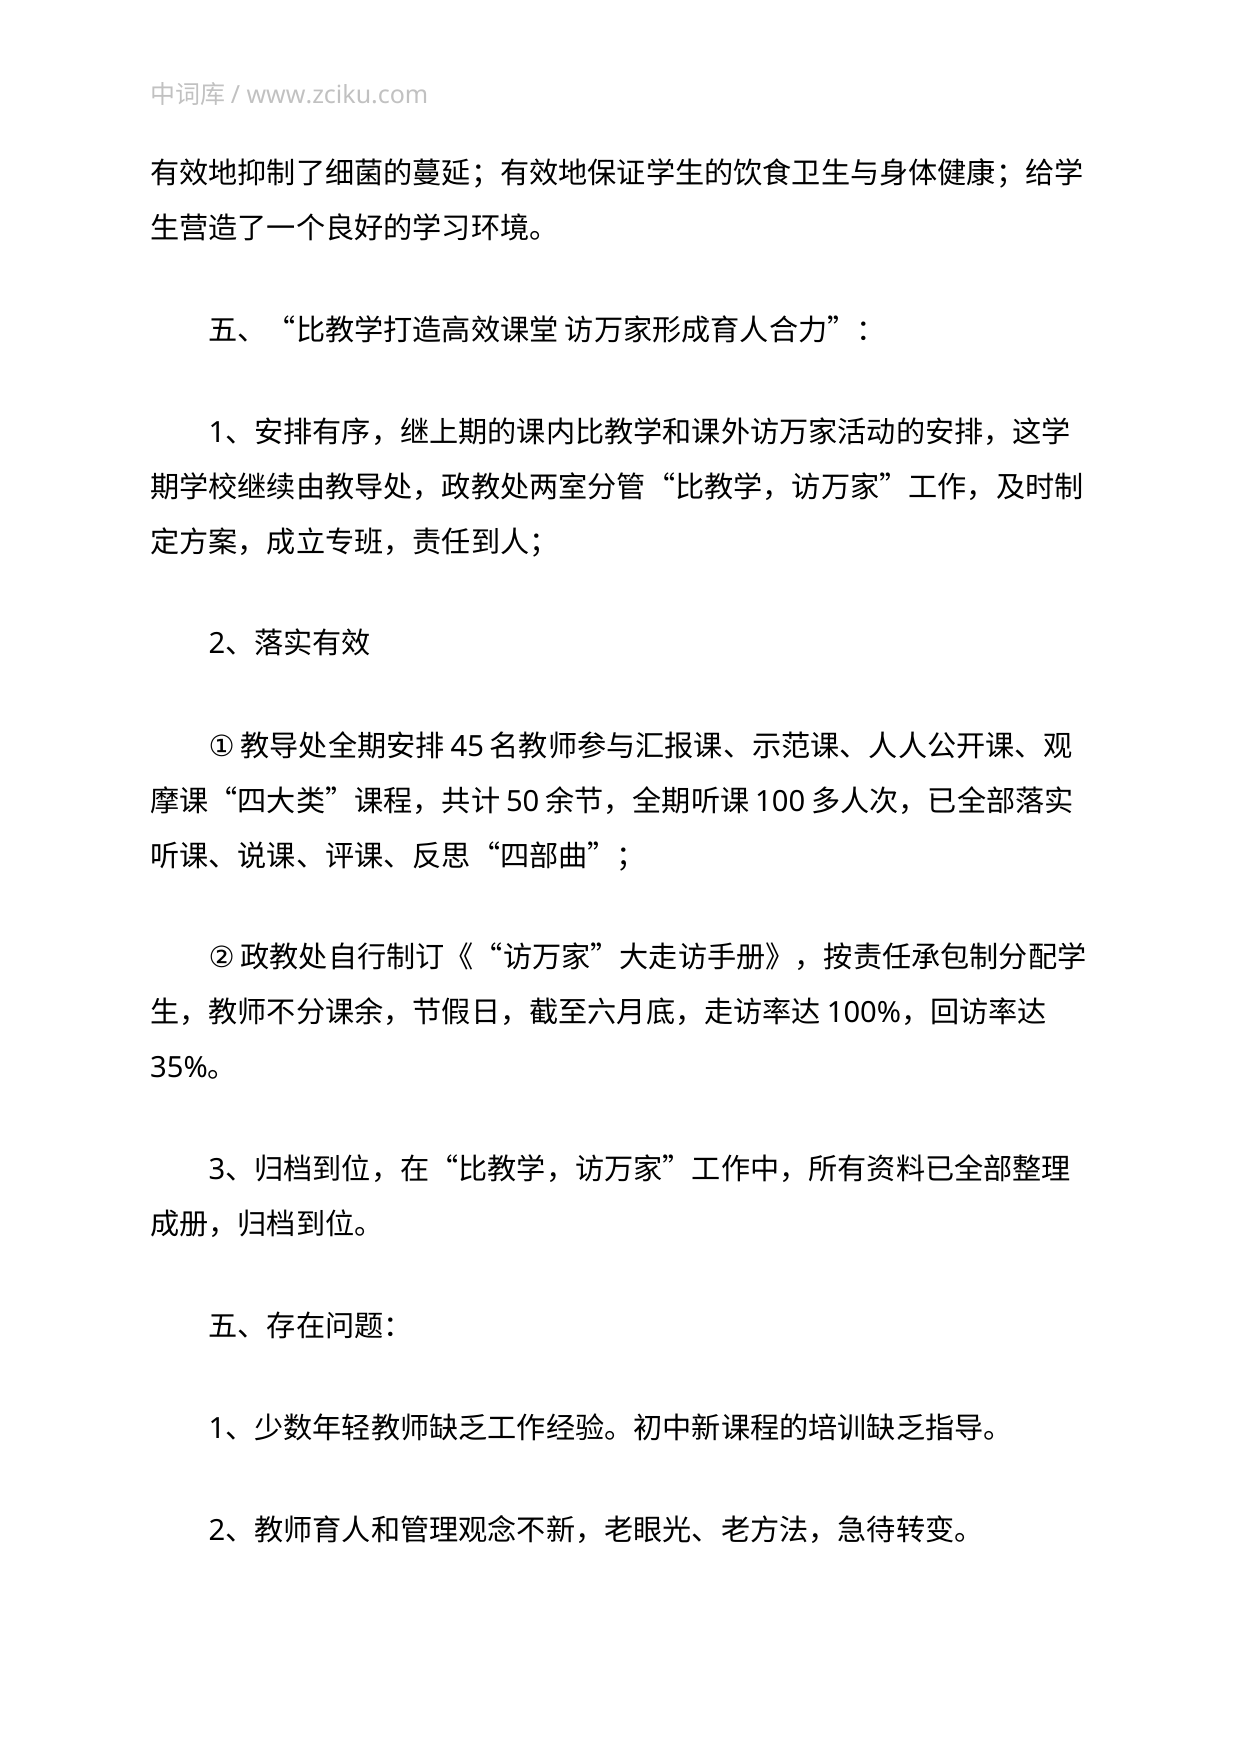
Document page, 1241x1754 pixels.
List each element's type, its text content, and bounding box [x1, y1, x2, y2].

text ②政教处自行制订《“访万家”大走访手册》，按责任承包制分配学生，教师不分课余，节假日，截至六月底，走访率达100%，回访率达35%。 [150, 934, 1090, 1086]
text 五、“比教学打造高效课堂 访万家形成育人合力”： [150, 307, 1090, 349]
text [150, 150, 1090, 247]
text 2、教师育人和管理观念不新，老眼光、老方法，急待转变。 [150, 1506, 1090, 1549]
text 1、少数年轻教师缺乏工作经验。初中新课程的培训缺乏指导。 [150, 1404, 1090, 1447]
text 3、归档到位，在“比教学，访万家”工作中，所有资料已全部整理成册，归档到位。 [150, 1146, 1090, 1243]
text ①教导处全期安排45名教师参与汇报课、示范课、人人公开课、观摩课“四大类”课程，共计50余节，全期听课100多人次，已全部落实听课、说课、评课、反思“四部曲”； [150, 722, 1090, 874]
text 1、安排有序，继上期的课内比教学和课外访万家活动的安排，这学期学校继续由教导处，政教处两室分管“比教学，访万家”工作，及时制定方案，成立专班，责任到人； [150, 408, 1090, 561]
text 五、存在问题： [150, 1303, 1090, 1345]
text 2、落实有效 [150, 620, 1090, 662]
